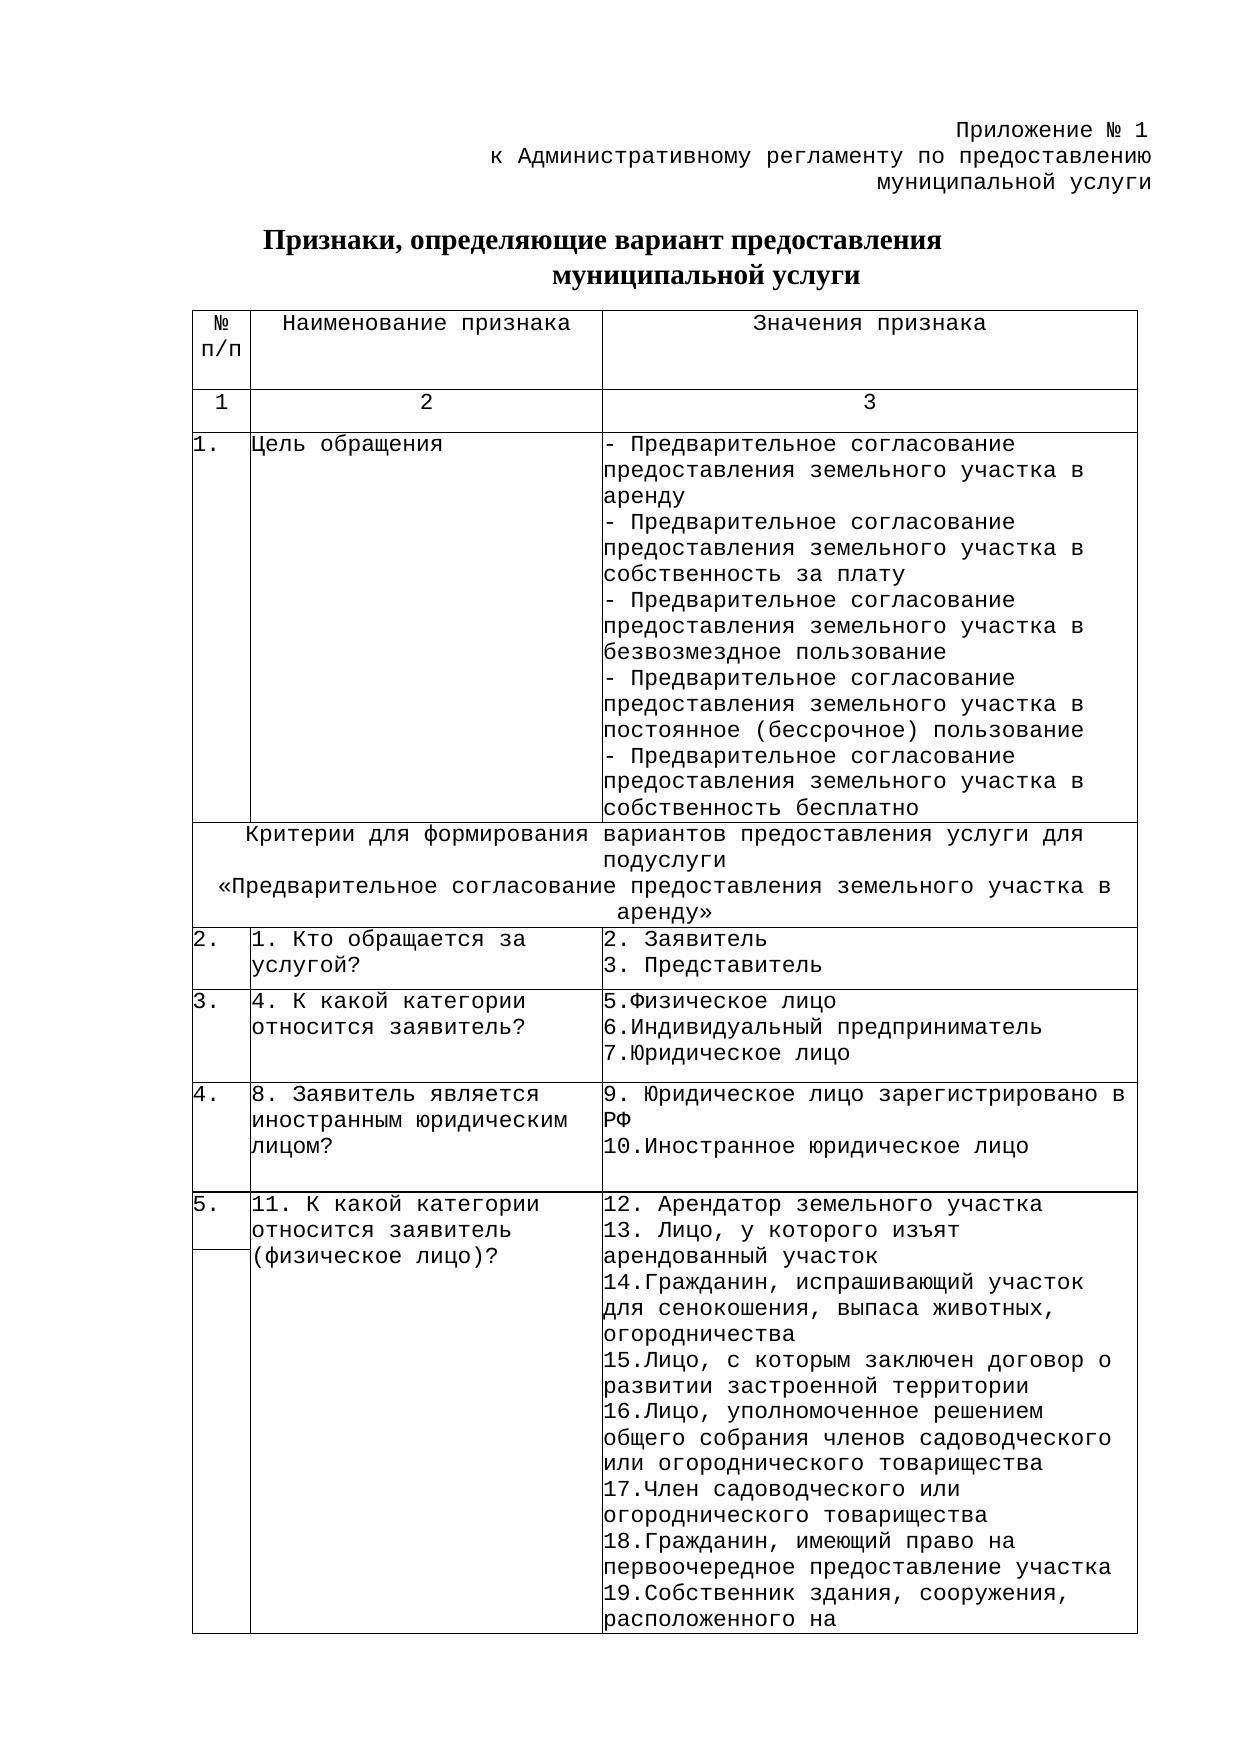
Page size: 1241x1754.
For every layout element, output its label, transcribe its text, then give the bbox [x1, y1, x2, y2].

table_cell 1. [193, 433, 250, 822]
table_cell Критерии для формирования вариантов предоставления услуги для подуслуги «Предварительное согласование предоставления земельного участка в аренду» [193, 823, 1137, 927]
table_header № п/п [193, 311, 250, 389]
text муниципальной услуги [177, 170, 1152, 196]
table_cell 4. [193, 1083, 250, 1191]
table_cell 3. [193, 990, 250, 1082]
table_cell 9. Юридическое лицо зарегистрировано в РФ 10.Иностранное юридическое лицо [603, 1083, 1137, 1191]
table_cell 4. К какой категории относится заявитель? [251, 990, 602, 1082]
table_cell 3 [603, 390, 1137, 432]
subtitle Признаки, определяющие вариант предоставления муниципальной услуги [263, 222, 1131, 291]
table_cell 12. Арендатор земельного участка 13. Лицо, у которого изъят арендованный участок 14.Гражданин, испрашивающий участок для сенокошения, выпаса животных, огородничества 15.Лицо, с которым заключен договор о развитии застроенной территории 16.Лицо, уполномоченное решением общего собрания членов садоводческого или огороднического товарищества 17.Член садоводческого или огороднического товарищества 18.Гражданин, имеющий право на первоочередное предоставление участка 19.Собственник здания, сооружения, расположенного на земельном участке, помещения в них 20. Собственник объекта незавершенного строительства 21. Лицо, имеющее право на приобретение в собственность участка без торгов [603, 1193, 1137, 1633]
table_cell 5. [193, 1193, 250, 1249]
table_header Наименование признака [251, 311, 602, 389]
table_cell - Предварительное согласование предоставления земельного участка в аренду - Предварительное согласование предоставления земельного участка в собственность за плату - Предварительное согласование предоставления земельного участка в безвозмездное пользование - Предварительное согласование предоставления земельного участка в постоянное (бессрочное) пользование - Предварительное согласование предоставления земельного участка в собственность бесплатно [603, 433, 1137, 822]
table_cell Цель обращения [251, 433, 602, 822]
table_cell 1. Кто обращается за услугой? [251, 928, 602, 988]
table_cell 2. Заявитель 3. Представитель [603, 928, 1137, 988]
table_cell 2 [251, 390, 602, 432]
table_header Значения признака [603, 311, 1137, 389]
text к Административному регламенту по предоставлению [177, 144, 1152, 170]
table_cell [193, 1250, 250, 1633]
table_cell 1 [193, 390, 250, 432]
table_cell 11. К какой категории относится заявитель (физическое лицо)? [251, 1193, 602, 1633]
text Приложение № 1 [177, 118, 1152, 144]
table_cell 2. [193, 928, 250, 988]
table_cell 8. Заявитель является иностранным юридическим лицом? [251, 1083, 602, 1191]
table_cell 5.Физическое лицо 6.Индивидуальный предприниматель 7.Юридическое лицо [603, 990, 1137, 1082]
